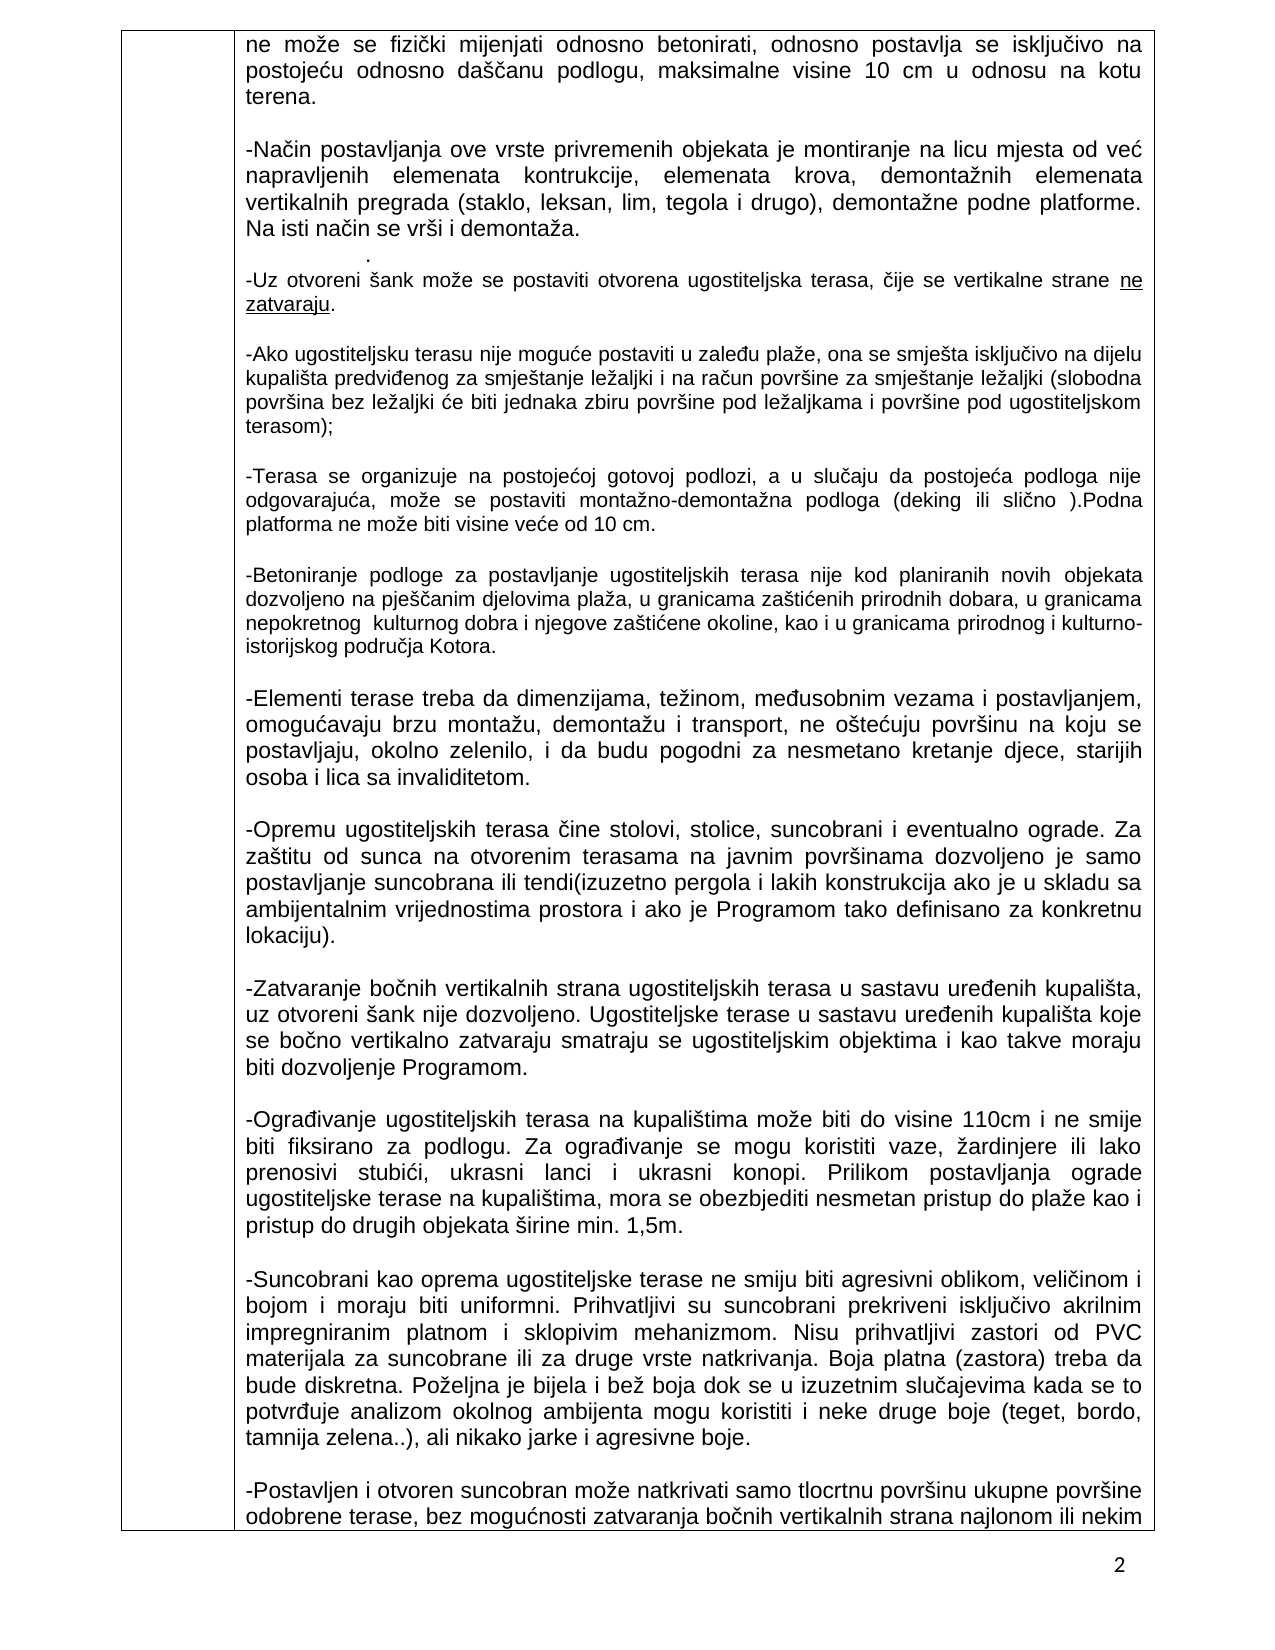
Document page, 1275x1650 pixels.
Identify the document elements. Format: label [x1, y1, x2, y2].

table_cell [122, 31, 234, 1530]
table_cell [235, 31, 1154, 1530]
